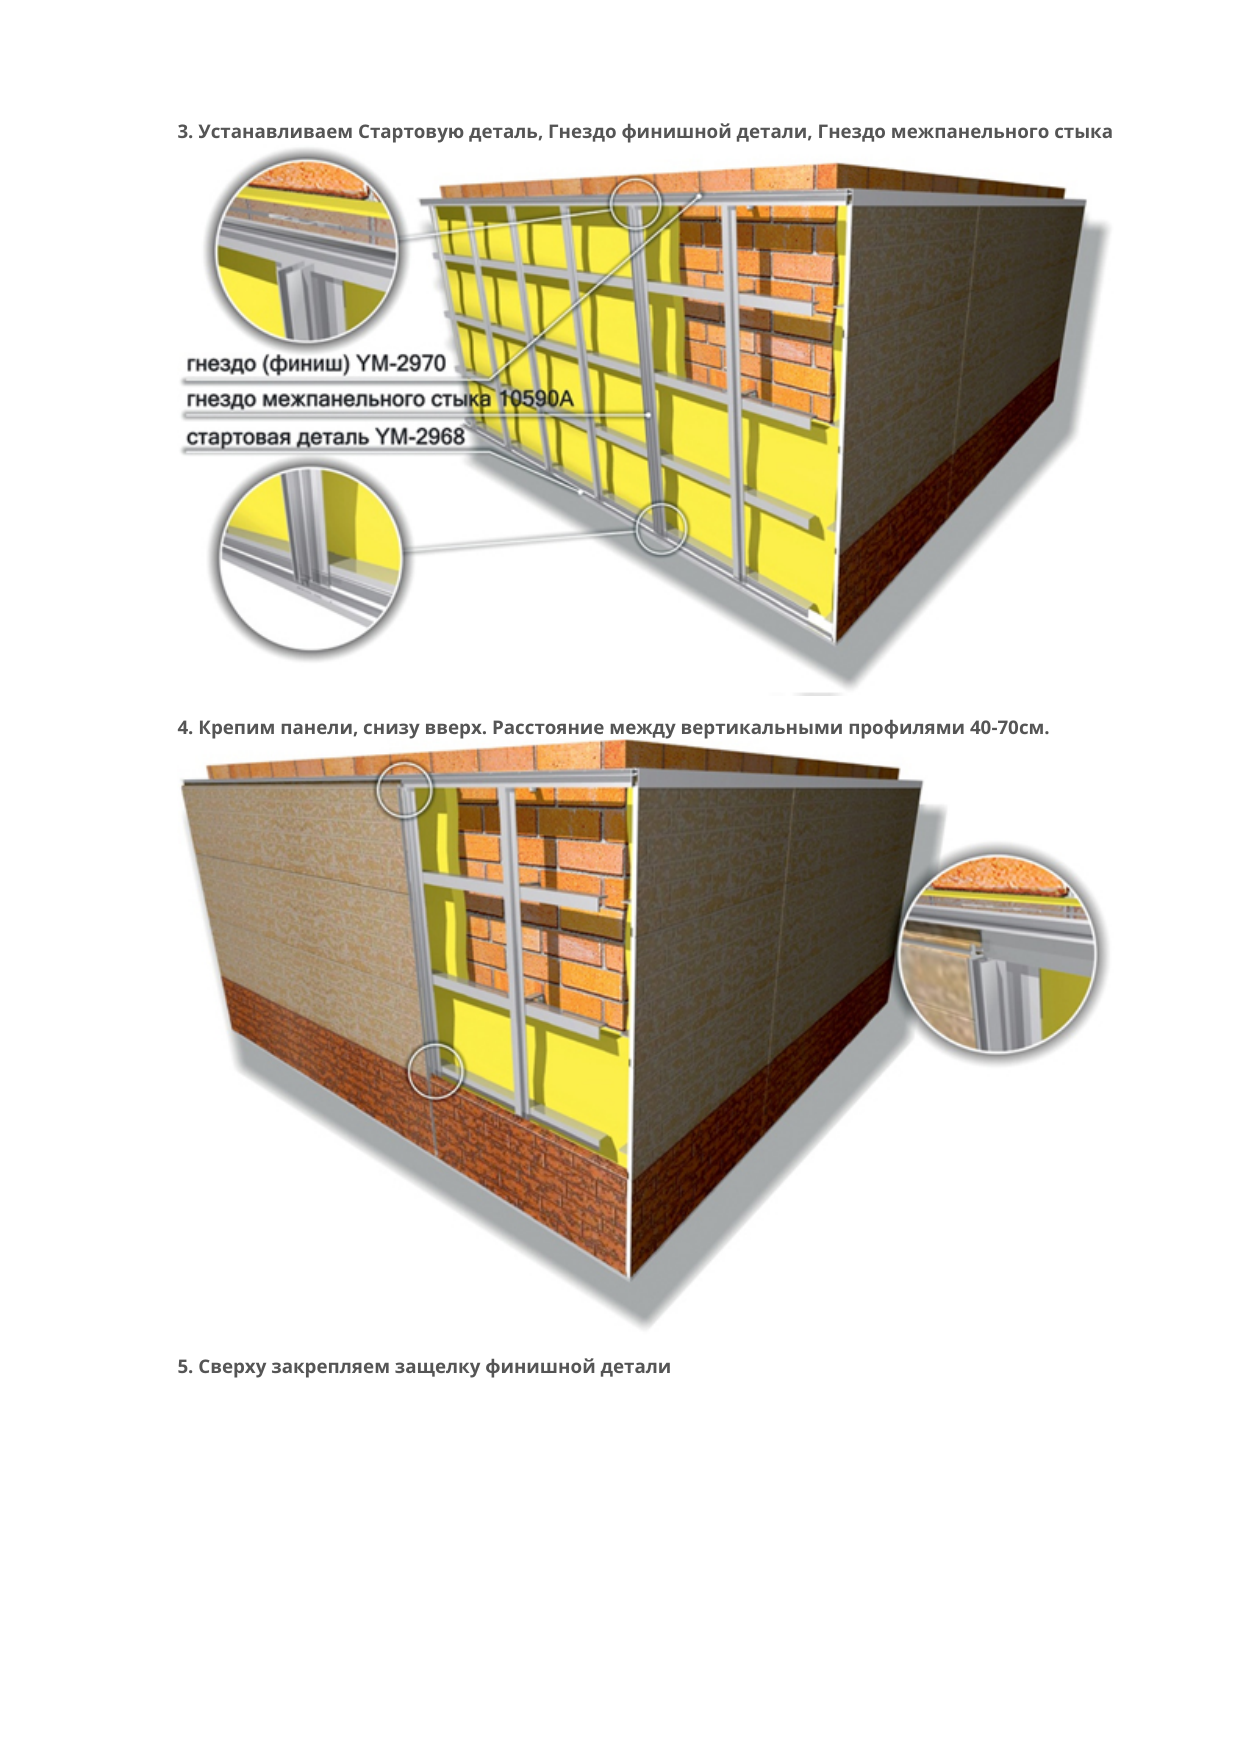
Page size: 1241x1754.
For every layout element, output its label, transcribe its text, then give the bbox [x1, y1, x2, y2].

picture [177, 739, 1115, 1335]
text 4. Крепим панели, снизу вверх. Расстояние между вертикальными профилями 40-70см. [177, 714, 1152, 739]
text 5. Сверху закрепляем защелку финишной детали [177, 1353, 1152, 1379]
text 3. Устанавливаем Стартовую деталь, Гнездо финишной детали, Гнездо межпанельного стыка [177, 118, 1152, 144]
picture [177, 143, 1115, 696]
